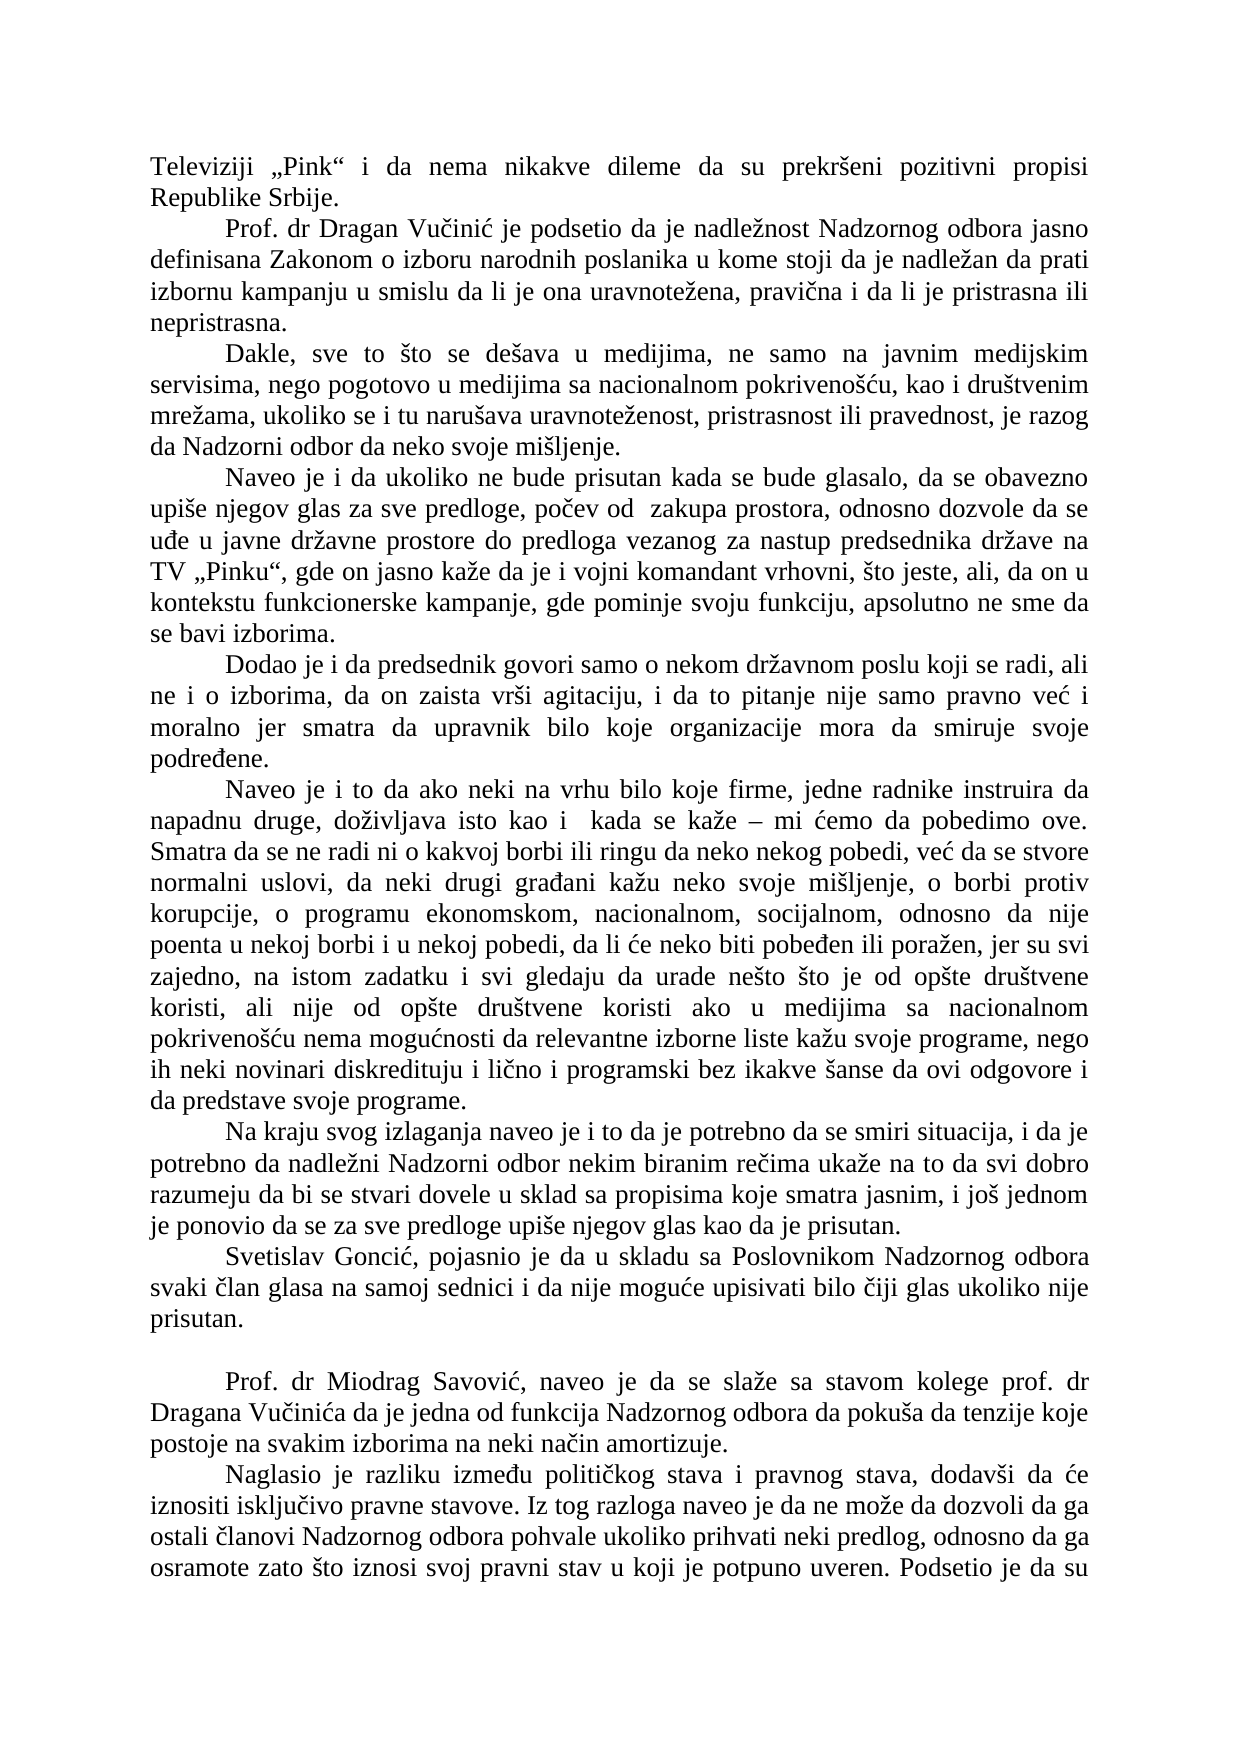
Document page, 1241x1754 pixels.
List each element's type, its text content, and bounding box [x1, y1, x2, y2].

text Dodao je i da predsednik govori samo o nekom državnom poslu koji se radi, ali ne i o izborima, da on zaista vrši agitaciju, i da to pitanje nije samo pravno već i moralno jer smatra da upravnik bilo koje organizacije mora da smiruje svoje podređene. [150, 648, 1090, 773]
text Naveo je i to da ako neki na vrhu bilo koje firme, jedne radnike instruira da napadnu druge, doživljava isto kao i kada se kaže – mi ćemo da pobedimo ove. Smatra da se ne radi ni o kakvoj borbi ili ringu da neko nekog pobedi, već da se stvore normalni uslovi, da neki drugi građani kažu neko svoje mišljenje, o borbi protiv korupcije, o programu ekonomskom, nacionalnom, socijalnom, odnosno da nije poenta u nekoj borbi i u nekoj pobedi, da li će neko biti pobeđen ili poražen, jer su svi zajedno, na istom zadatku i svi gledaju da urade nešto što je od opšte društvene koristi, ali nije od opšte društvene koristi ako u medijima sa nacionalnom pokrivenošću nema mogućnosti da relevantne izborne liste kažu svoje programe, nego ih neki novinari diskredituju i lično i programski bez ikakve šanse da ovi odgovore i da predstave svoje programe. [150, 773, 1090, 1116]
text Na kraju svog izlaganja naveo je i to da je potrebno da se smiri situacija, i da je potrebno da nadležni Nadzorni odbor nekim biranim rečima ukaže na to da svi dobro razumeju da bi se stvari dovele u sklad sa propisima koje smatra jasnim, i još jednom je ponovio da se za sve predloge upiše njegov glas kao da je prisutan. [150, 1116, 1090, 1240]
text Naveo je i da ukoliko ne bude prisutan kada se bude glasalo, da se obavezno upiše njegov glas za sve predloge, počev od zakupa prostora, odnosno dozvole da se uđe u javne državne prostore do predloga vezanog za nastup predsednika države na TV „Pinku“, gde on jasno kaže da je i vojni komandant vrhovni, što jeste, ali, da on u kontekstu funkcionerske kampanje, gde pominje svoju funkciju, apsolutno ne sme da se bavi izborima. [150, 461, 1090, 648]
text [150, 150, 1090, 212]
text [150, 1458, 1090, 1583]
text Prof. dr Dragan Vučinić je podsetio da je nadležnost Nadzornog odbora jasno definisana Zakonom o izboru narodnih poslanika u kome stoji da je nadležan da prati izbornu kampanju u smislu da li je ona uravnotežena, pravična i da li je pristrasna ili nepristrasna. [150, 212, 1090, 337]
text Dakle, sve to što se dešava u medijima, ne samo na javnim medijskim servisima, nego pogotovo u medijima sa nacionalnom pokrivenošću, kao i društvenim mrežama, ukoliko se i tu narušava uravnoteženost, pristrasnost ili pravednost, je razog da Nadzorni odbor da neko svoje mišljenje. [150, 337, 1090, 461]
text Prof. dr Miodrag Savović, naveo je da se slaže sa stavom kolege prof. dr Dragana Vučinića da je jedna od funkcija Nadzornog odbora da pokuša da tenzije koje postoje na svakim izborima na neki način amortizuje. [150, 1365, 1090, 1458]
text Svetislav Goncić, pojasnio je da u skladu sa Poslovnikom Nadzornog odbora svaki član glasa na samoj sednici i da nije moguće upisivati bilo čiji glas ukoliko nije prisutan. [150, 1240, 1090, 1333]
